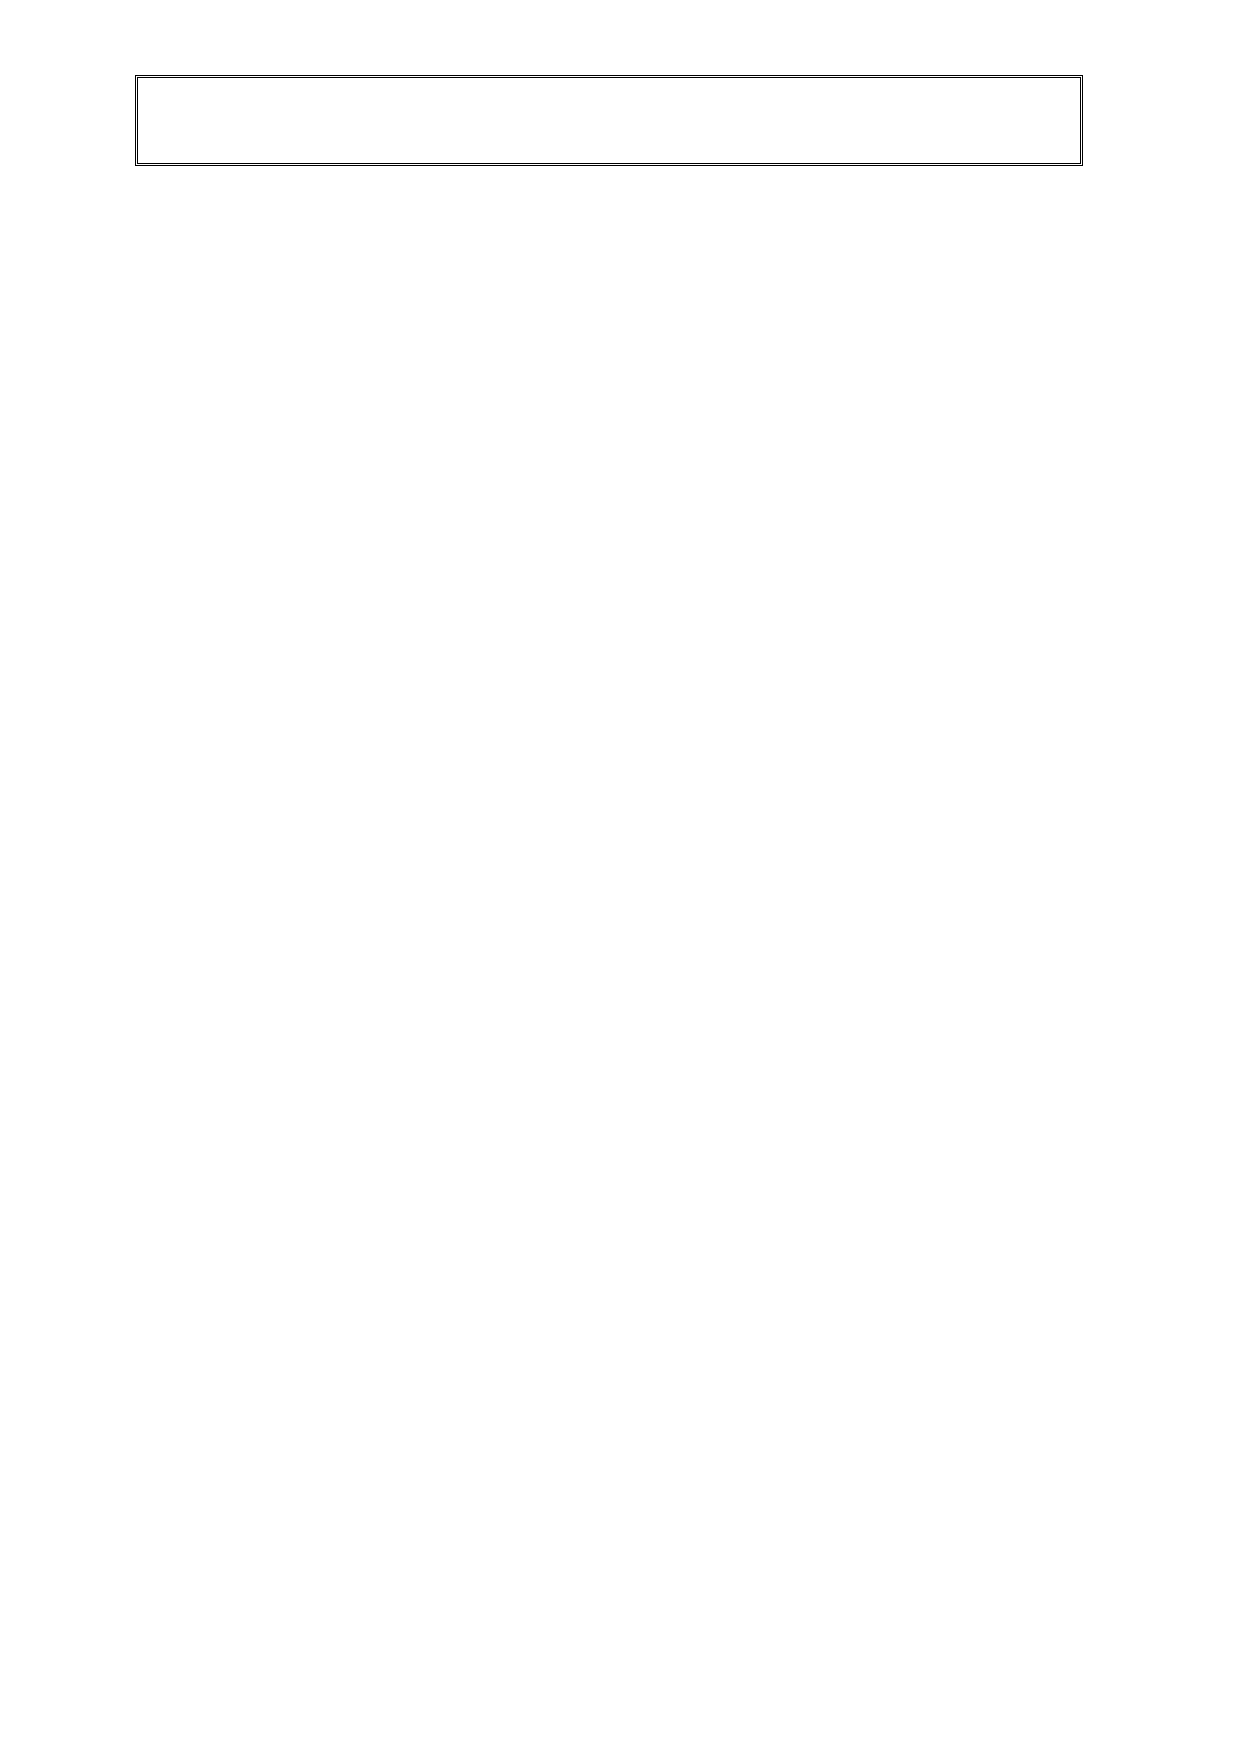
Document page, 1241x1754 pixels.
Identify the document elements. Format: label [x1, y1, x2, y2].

table_cell [138, 78, 1080, 163]
